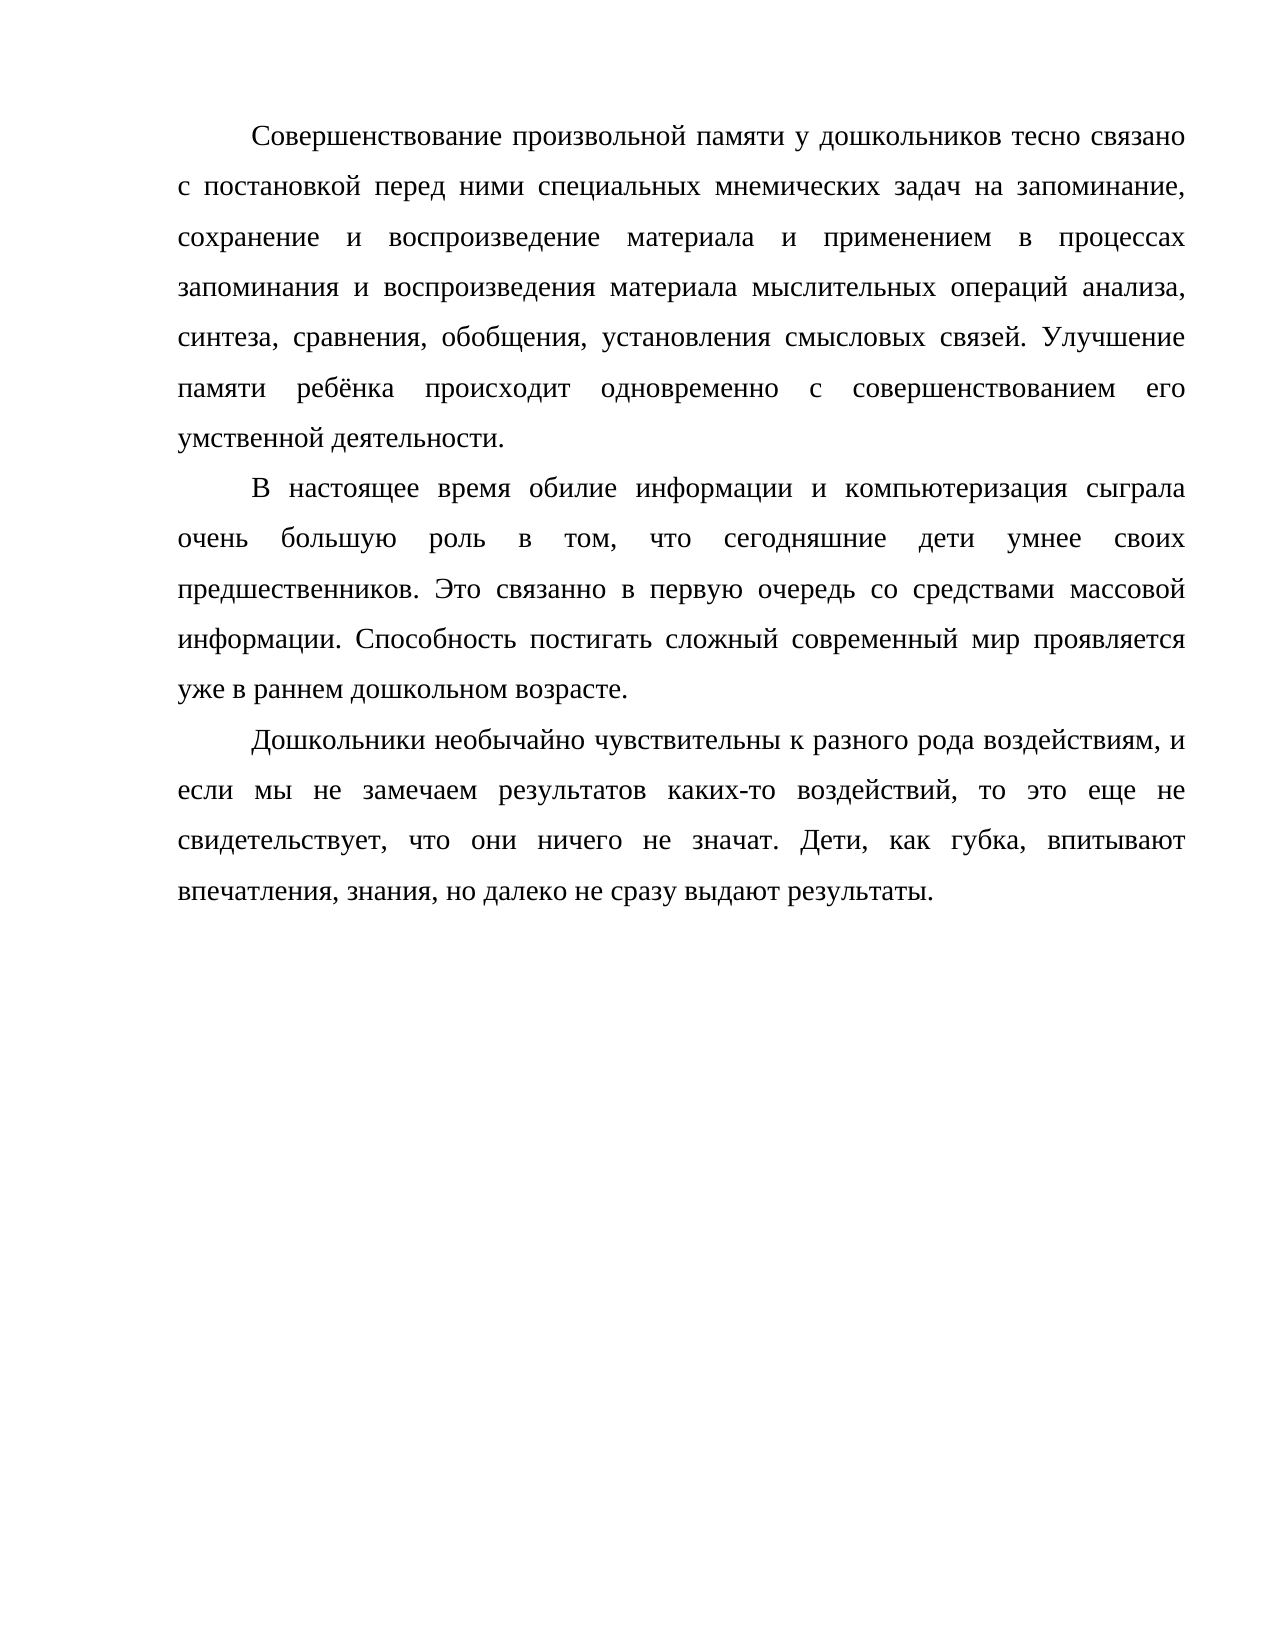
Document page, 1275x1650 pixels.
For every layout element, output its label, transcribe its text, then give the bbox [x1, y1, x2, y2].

text Совершенствование произвольной памяти у дошкольников тесно связано с постановкой перед ними специальных мнемических задач на запоминание, сохранение и воспроизведение материала и применением в процессах запоминания и воспроизведения материала мыслительных операций анализа, синтеза, сравнения, обобщения, установления смысловых связей. Улучшение памяти ребёнка происходит одновременно с совершенствованием его умственной деятельности. [177, 118, 1186, 453]
text В настоящее время обилие информации и компьютеризация сыграла очень большую роль в том, что сегодняшние дети умнее своих предшественников. Это связанно в первую очередь со средствами массовой информации. Способность постигать сложный современный мир проявляется уже в раннем дошкольном возрасте. [177, 470, 1186, 705]
text Дошкольники необычайно чувствительны к разного рода воздействиям, и если мы не замечаем результатов каких-то воздействий, то это еще не свидетельствует, что они ничего не значат. Дети, как губка, впитывают впечатления, знания, но далеко не сразу выдают результаты. [177, 722, 1186, 906]
